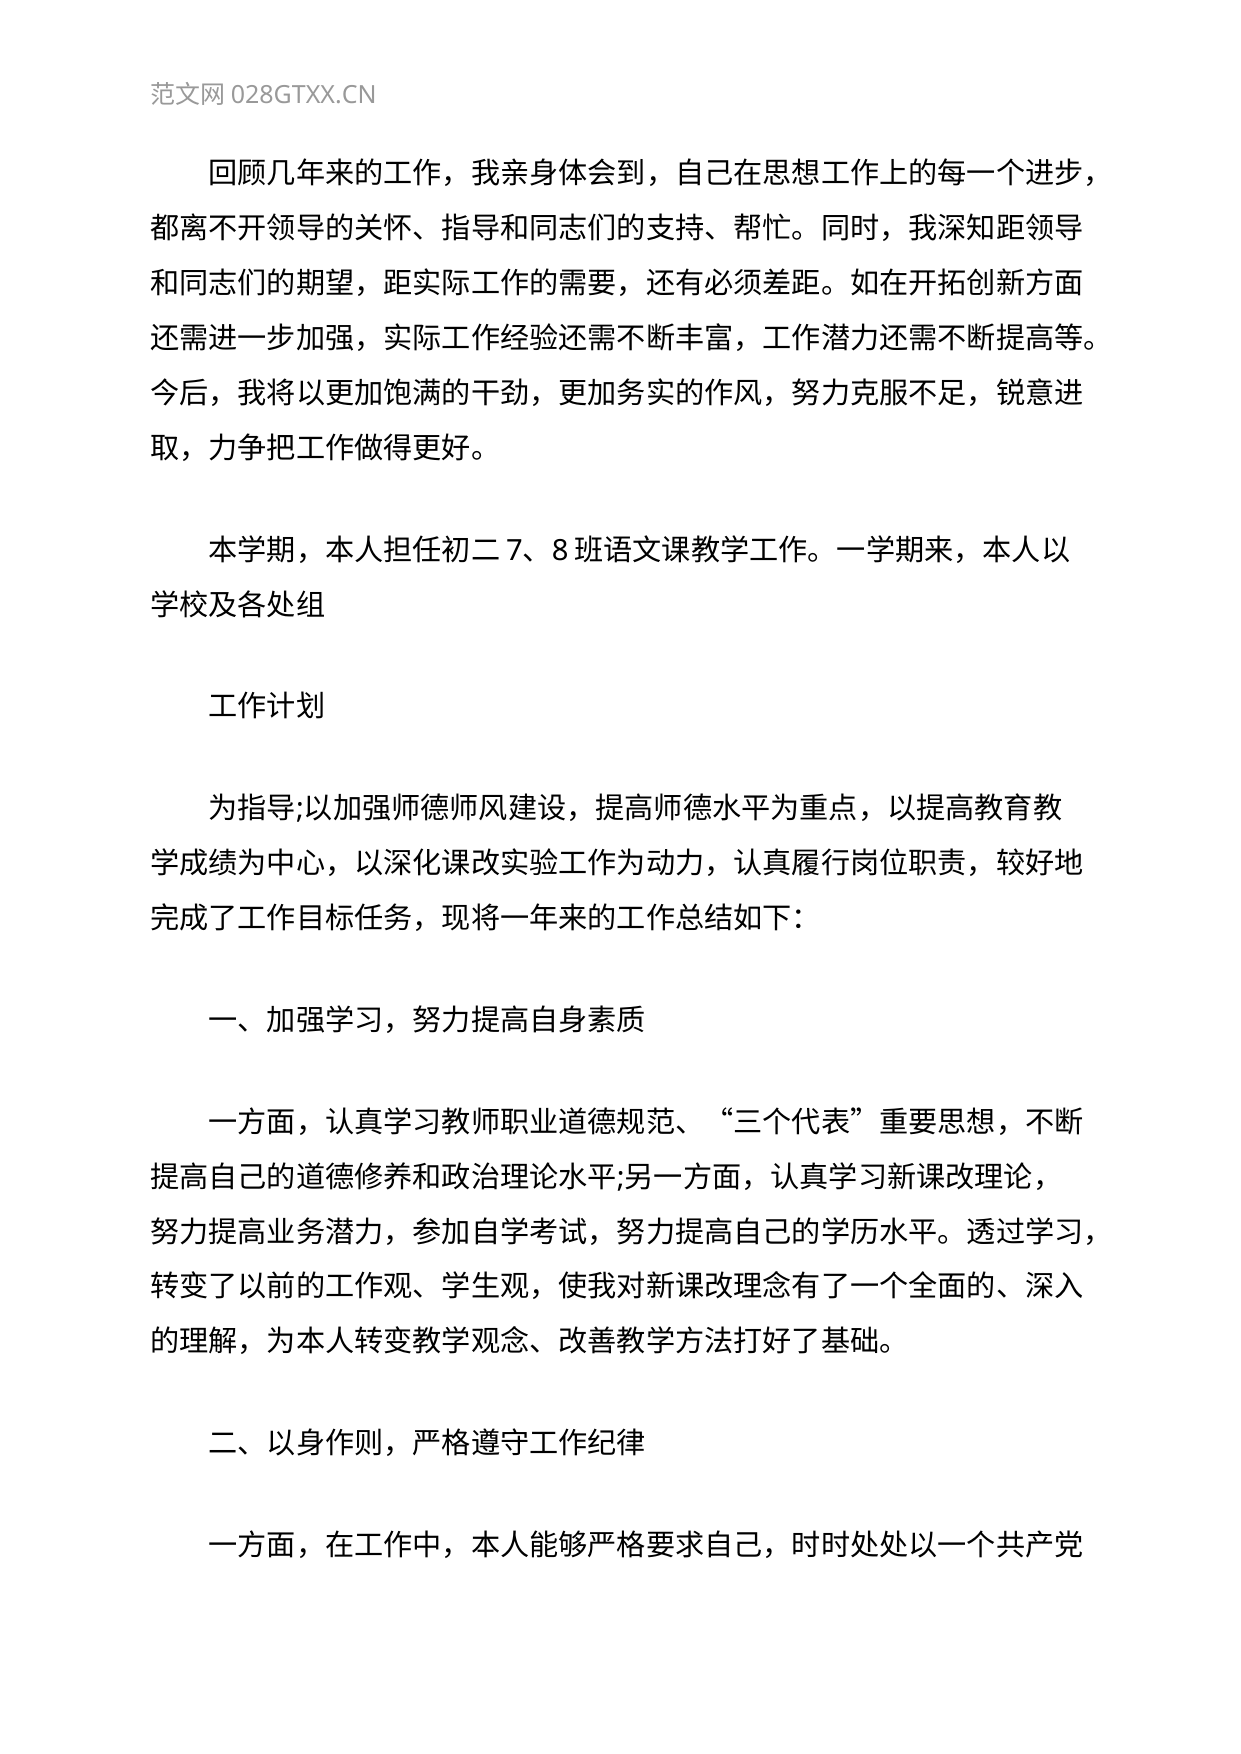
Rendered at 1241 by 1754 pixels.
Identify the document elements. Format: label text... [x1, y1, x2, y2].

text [150, 1521, 1090, 1564]
text 工作计划 [150, 683, 1090, 725]
text 本学期，本人担任初二7、8班语文课教学工作。一学期来，本人以学校及各处组 [150, 526, 1090, 623]
text 回顾几年来的工作，我亲身体会到，自己在思想工作上的每一个进步，都离不开领导的关怀、指导和同志们的支持、帮忙。同时，我深知距领导和同志们的期望，距实际工作的需要，还有必须差距。如在开拓创新方面还需进一步加强，实际工作经验还需不断丰富，工作潜力还需不断提高等。今后，我将以更加饱满的干劲，更加务实的作风，努力克服不足，锐意进取，力争把工作做得更好。 [150, 150, 1090, 467]
text 二、以身作则，严格遵守工作纪律 [150, 1420, 1090, 1462]
text 为指导;以加强师德师风建设，提高师德水平为重点，以提高教育教学成绩为中心，以深化课改实验工作为动力，认真履行岗位职责，较好地完成了工作目标任务，现将一年来的工作总结如下： [150, 785, 1090, 937]
text 一、加强学习，努力提高自身素质 [150, 996, 1090, 1039]
text 一方面，认真学习教师职业道德规范、“三个代表”重要思想，不断提高自己的道德修养和政治理论水平;另一方面，认真学习新课改理论，努力提高业务潜力，参加自学考试，努力提高自己的学历水平。透过学习，转变了以前的工作观、学生观，使我对新课改理念有了一个全面的、深入的理解，为本人转变教学观念、改善教学方法打好了基础。 [150, 1098, 1090, 1360]
